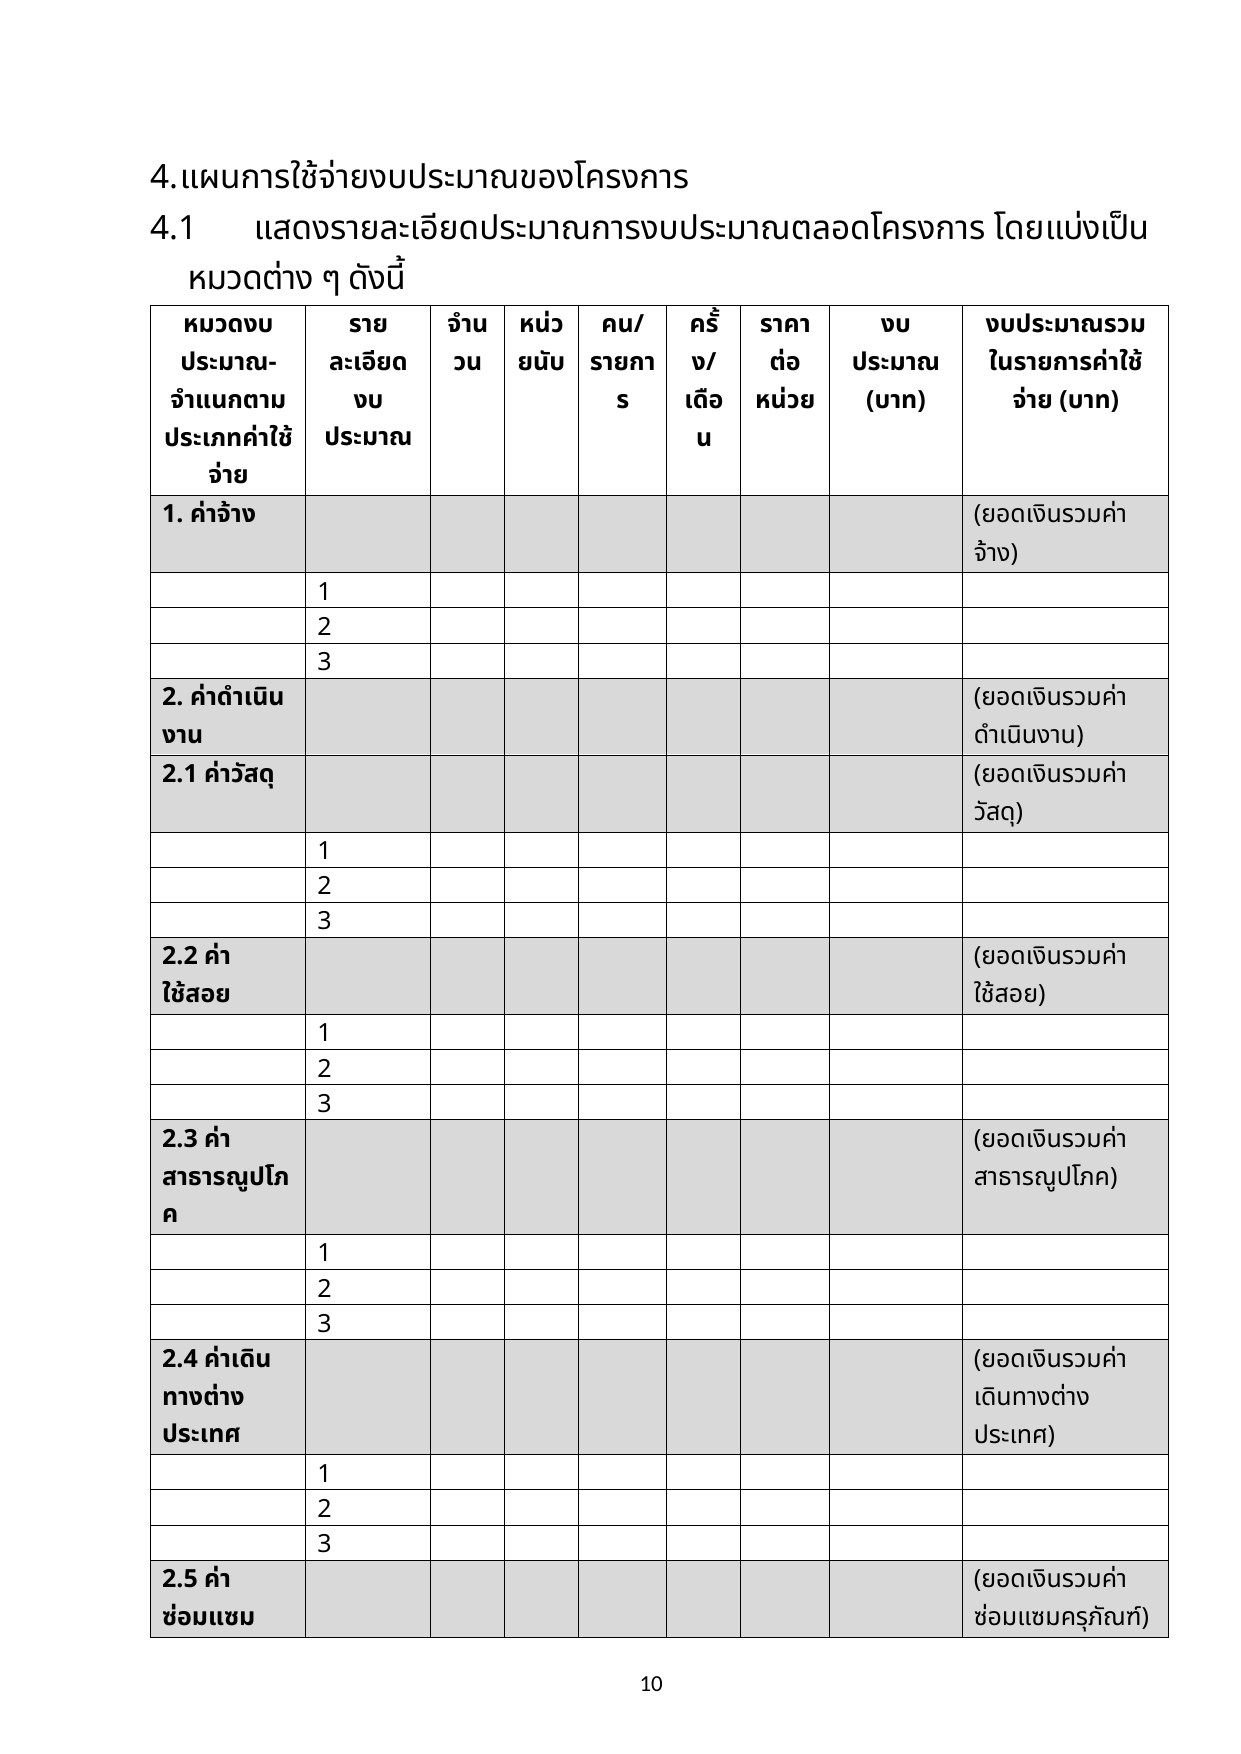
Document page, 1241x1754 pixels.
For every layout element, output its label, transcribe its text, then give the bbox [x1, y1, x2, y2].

table_cell [963, 1526, 1168, 1559]
table_cell [151, 833, 305, 867]
table_cell [667, 868, 740, 902]
table_cell [741, 868, 829, 902]
table_cell [505, 1015, 578, 1049]
table_cell [830, 938, 962, 1014]
table_cell [306, 756, 430, 832]
table_cell [505, 1340, 578, 1454]
table_cell [830, 496, 962, 572]
table_cell [741, 573, 829, 607]
table_cell [667, 573, 740, 607]
table_header งบประมาณรวมในรายการค่าใช้จ่าย (บาท) [963, 306, 1168, 495]
table_cell [151, 608, 305, 642]
table_cell [505, 1235, 578, 1269]
table_cell 3 [306, 644, 430, 677]
table_cell [741, 1340, 829, 1454]
table_cell [431, 496, 504, 572]
table_cell [741, 938, 829, 1014]
table_cell [151, 1270, 305, 1304]
list แผนการใช้จ่ายงบประมาณของโครงการ [150, 153, 1152, 204]
table_cell [579, 1340, 666, 1454]
table_cell [741, 1561, 829, 1637]
table_cell 3 [306, 1305, 430, 1339]
table_cell [741, 756, 829, 832]
table_cell [667, 644, 740, 677]
table_cell (ยอดเงินรวมค่าเดินทางต่างประเทศ) [963, 1340, 1168, 1454]
table_cell [741, 1490, 829, 1524]
table_cell [431, 608, 504, 642]
table_cell [579, 868, 666, 902]
table_cell [431, 1455, 504, 1489]
table_header คน/รายการ [579, 306, 666, 495]
table_cell [963, 868, 1168, 902]
table_cell [431, 1340, 504, 1454]
table_cell [963, 1270, 1168, 1304]
table_cell [579, 496, 666, 572]
table_cell [830, 1015, 962, 1049]
table_cell [963, 1455, 1168, 1489]
table_cell [579, 608, 666, 642]
table_cell [505, 903, 578, 937]
table_cell [151, 644, 305, 677]
table_cell [667, 938, 740, 1014]
table_cell [830, 679, 962, 754]
table_cell 1 [306, 1235, 430, 1269]
table_cell [505, 1490, 578, 1524]
table_cell [667, 1120, 740, 1234]
table_cell [431, 573, 504, 607]
table_cell [579, 1561, 666, 1637]
table_cell 2 [306, 1270, 430, 1304]
table_cell [505, 868, 578, 902]
table_cell [306, 1120, 430, 1234]
table_cell [667, 833, 740, 867]
table_cell [579, 644, 666, 677]
table_cell [431, 679, 504, 754]
table_cell [151, 1305, 305, 1339]
table_cell [963, 608, 1168, 642]
table_cell [741, 1455, 829, 1489]
table_cell (ยอดเงินรวมค่าวัสดุ) [963, 756, 1168, 832]
table_cell [505, 573, 578, 607]
table_cell [505, 1561, 578, 1637]
table_cell [579, 679, 666, 754]
table_cell [963, 833, 1168, 867]
table_cell (ยอดเงินรวมค่าซ่อมแซมครุภัณฑ์) [963, 1561, 1168, 1637]
table_cell [667, 679, 740, 754]
table_cell [741, 496, 829, 572]
table_cell 1 [306, 573, 430, 607]
table_header หน่วยนับ [505, 306, 578, 495]
table_cell [579, 1050, 666, 1084]
table_cell [151, 1235, 305, 1269]
table_cell [306, 1340, 430, 1454]
table_cell 2.4 ค่าเดินทางต่างประเทศ [151, 1340, 305, 1454]
table_cell [667, 1015, 740, 1049]
table_cell [830, 1526, 962, 1559]
table_cell 3 [306, 1526, 430, 1559]
table_cell [579, 573, 666, 607]
table_cell [151, 1050, 305, 1084]
table_cell [830, 833, 962, 867]
table_cell [579, 1015, 666, 1049]
table_cell [830, 1455, 962, 1489]
table_cell [963, 1490, 1168, 1524]
table_cell [667, 1455, 740, 1489]
table_cell [667, 1305, 740, 1339]
table_cell [963, 1305, 1168, 1339]
table_cell (ยอดเงินรวมค่าจ้าง) [963, 496, 1168, 572]
table_cell [830, 573, 962, 607]
table_cell [579, 833, 666, 867]
table_cell [431, 1120, 504, 1234]
table_cell [579, 756, 666, 832]
table_cell [431, 833, 504, 867]
table_cell [505, 1050, 578, 1084]
table_cell [741, 679, 829, 754]
table_cell [579, 1305, 666, 1339]
table_cell [579, 1085, 666, 1119]
table_cell [667, 496, 740, 572]
table_cell (ยอดเงินรวมค่าดำเนินงาน) [963, 679, 1168, 754]
table_cell [830, 756, 962, 832]
table_cell [667, 1490, 740, 1524]
table_cell [830, 608, 962, 642]
table_cell [830, 1305, 962, 1339]
table_cell [741, 608, 829, 642]
table_cell [151, 868, 305, 902]
table_cell [667, 756, 740, 832]
table_cell [830, 1561, 962, 1637]
table_cell [431, 644, 504, 677]
table_cell [741, 1526, 829, 1559]
table_cell 3 [306, 903, 430, 937]
table_cell [431, 1015, 504, 1049]
table_cell [505, 1120, 578, 1234]
table_cell [741, 1235, 829, 1269]
table_cell [431, 1305, 504, 1339]
table_cell 2 [306, 1050, 430, 1084]
table_cell 2.2 ค่าใช้สอย [151, 938, 305, 1014]
table_cell [667, 903, 740, 937]
table_cell [431, 1050, 504, 1084]
table_cell [151, 1490, 305, 1524]
table_cell [579, 903, 666, 937]
table_header ครั้ง/เดือน [667, 306, 740, 495]
table_cell [431, 938, 504, 1014]
table_cell [579, 1526, 666, 1559]
table_header ราคาต่อหน่วย [741, 306, 829, 495]
table_cell [306, 938, 430, 1014]
table_cell [741, 833, 829, 867]
table_cell (ยอดเงินรวมค่าสาธารณูปโภค) [963, 1120, 1168, 1234]
table_cell [306, 496, 430, 572]
table_cell [579, 1235, 666, 1269]
table_cell [830, 1120, 962, 1234]
table_cell [667, 1526, 740, 1559]
table_cell [963, 573, 1168, 607]
table_cell [431, 1490, 504, 1524]
table_cell [963, 903, 1168, 937]
table_cell [431, 1270, 504, 1304]
table_cell (ยอดเงินรวมค่าใช้สอย) [963, 938, 1168, 1014]
table_cell 2 [306, 868, 430, 902]
table_cell [431, 1085, 504, 1119]
table_cell [505, 1085, 578, 1119]
table_cell [963, 644, 1168, 677]
table_cell [830, 1235, 962, 1269]
table_cell 1 [306, 833, 430, 867]
table_cell [505, 833, 578, 867]
table_cell [667, 1561, 740, 1637]
table_cell [741, 1015, 829, 1049]
table_header งบประมาณ (บาท) [830, 306, 962, 495]
table_cell 1 [306, 1455, 430, 1489]
table_cell [830, 1270, 962, 1304]
table_cell [741, 1120, 829, 1234]
table_cell [667, 1340, 740, 1454]
table_cell [151, 1085, 305, 1119]
table_cell [963, 1015, 1168, 1049]
table_cell 3 [306, 1085, 430, 1119]
table_cell [579, 938, 666, 1014]
table_cell [963, 1050, 1168, 1084]
table_cell [431, 1235, 504, 1269]
table_cell [579, 1490, 666, 1524]
table_cell 2 [306, 1490, 430, 1524]
table_cell [830, 1340, 962, 1454]
list แสดงรายละเอียดประมาณการงบประมาณตลอดโครงการ โดยแบ่งเป็นหมวดต่าง ๆ ดังนี้ [150, 204, 1152, 305]
table_cell [151, 1455, 305, 1489]
table_cell [431, 756, 504, 832]
table_cell 1. ค่าจ้าง [151, 496, 305, 572]
table_cell [151, 573, 305, 607]
table_cell 1 [306, 1015, 430, 1049]
table_cell [741, 1050, 829, 1084]
table_cell [830, 903, 962, 937]
table_cell 2.1 ค่าวัสดุ [151, 756, 305, 832]
table_cell [431, 1526, 504, 1559]
table_cell [830, 1490, 962, 1524]
table_cell [830, 868, 962, 902]
table_cell [505, 1455, 578, 1489]
table_cell [505, 756, 578, 832]
table_cell 2.5 ค่าซ่อมแซมครุภัณฑ์ [151, 1561, 305, 1637]
table_cell [306, 1561, 430, 1637]
table_cell [830, 1085, 962, 1119]
table_cell 2. ค่าดำเนินงาน [151, 679, 305, 754]
table_cell [741, 1270, 829, 1304]
table_header จำนวน [431, 306, 504, 495]
table_header หมวดงบประมาณ-จำแนกตามประเภทค่าใช้จ่าย [151, 306, 305, 495]
table_cell [830, 1050, 962, 1084]
table_cell 2.3 ค่าสาธารณูปโภค [151, 1120, 305, 1234]
table_cell [505, 679, 578, 754]
table_cell [505, 608, 578, 642]
table_cell [505, 1270, 578, 1304]
table_cell [151, 1526, 305, 1559]
table_cell [741, 903, 829, 937]
table_cell [505, 1305, 578, 1339]
table_cell [505, 496, 578, 572]
table_cell [306, 679, 430, 754]
table_cell [667, 1235, 740, 1269]
table_cell [741, 644, 829, 677]
table_cell [505, 938, 578, 1014]
table_cell [830, 644, 962, 677]
table_cell [963, 1235, 1168, 1269]
table_cell [431, 1561, 504, 1637]
table_cell [505, 1526, 578, 1559]
table_cell [667, 1050, 740, 1084]
table_cell [431, 903, 504, 937]
table_cell [579, 1270, 666, 1304]
table_cell [741, 1305, 829, 1339]
table_cell [151, 903, 305, 937]
table_cell [667, 1085, 740, 1119]
table_cell [579, 1120, 666, 1234]
table_cell 2 [306, 608, 430, 642]
table_cell [963, 1085, 1168, 1119]
table_cell [667, 608, 740, 642]
table_cell [505, 644, 578, 677]
table_cell [667, 1270, 740, 1304]
table_cell [151, 1015, 305, 1049]
table_header รายละเอียดงบประมาณ [306, 306, 430, 495]
table_cell [579, 1455, 666, 1489]
table_cell [431, 868, 504, 902]
table_cell [741, 1085, 829, 1119]
